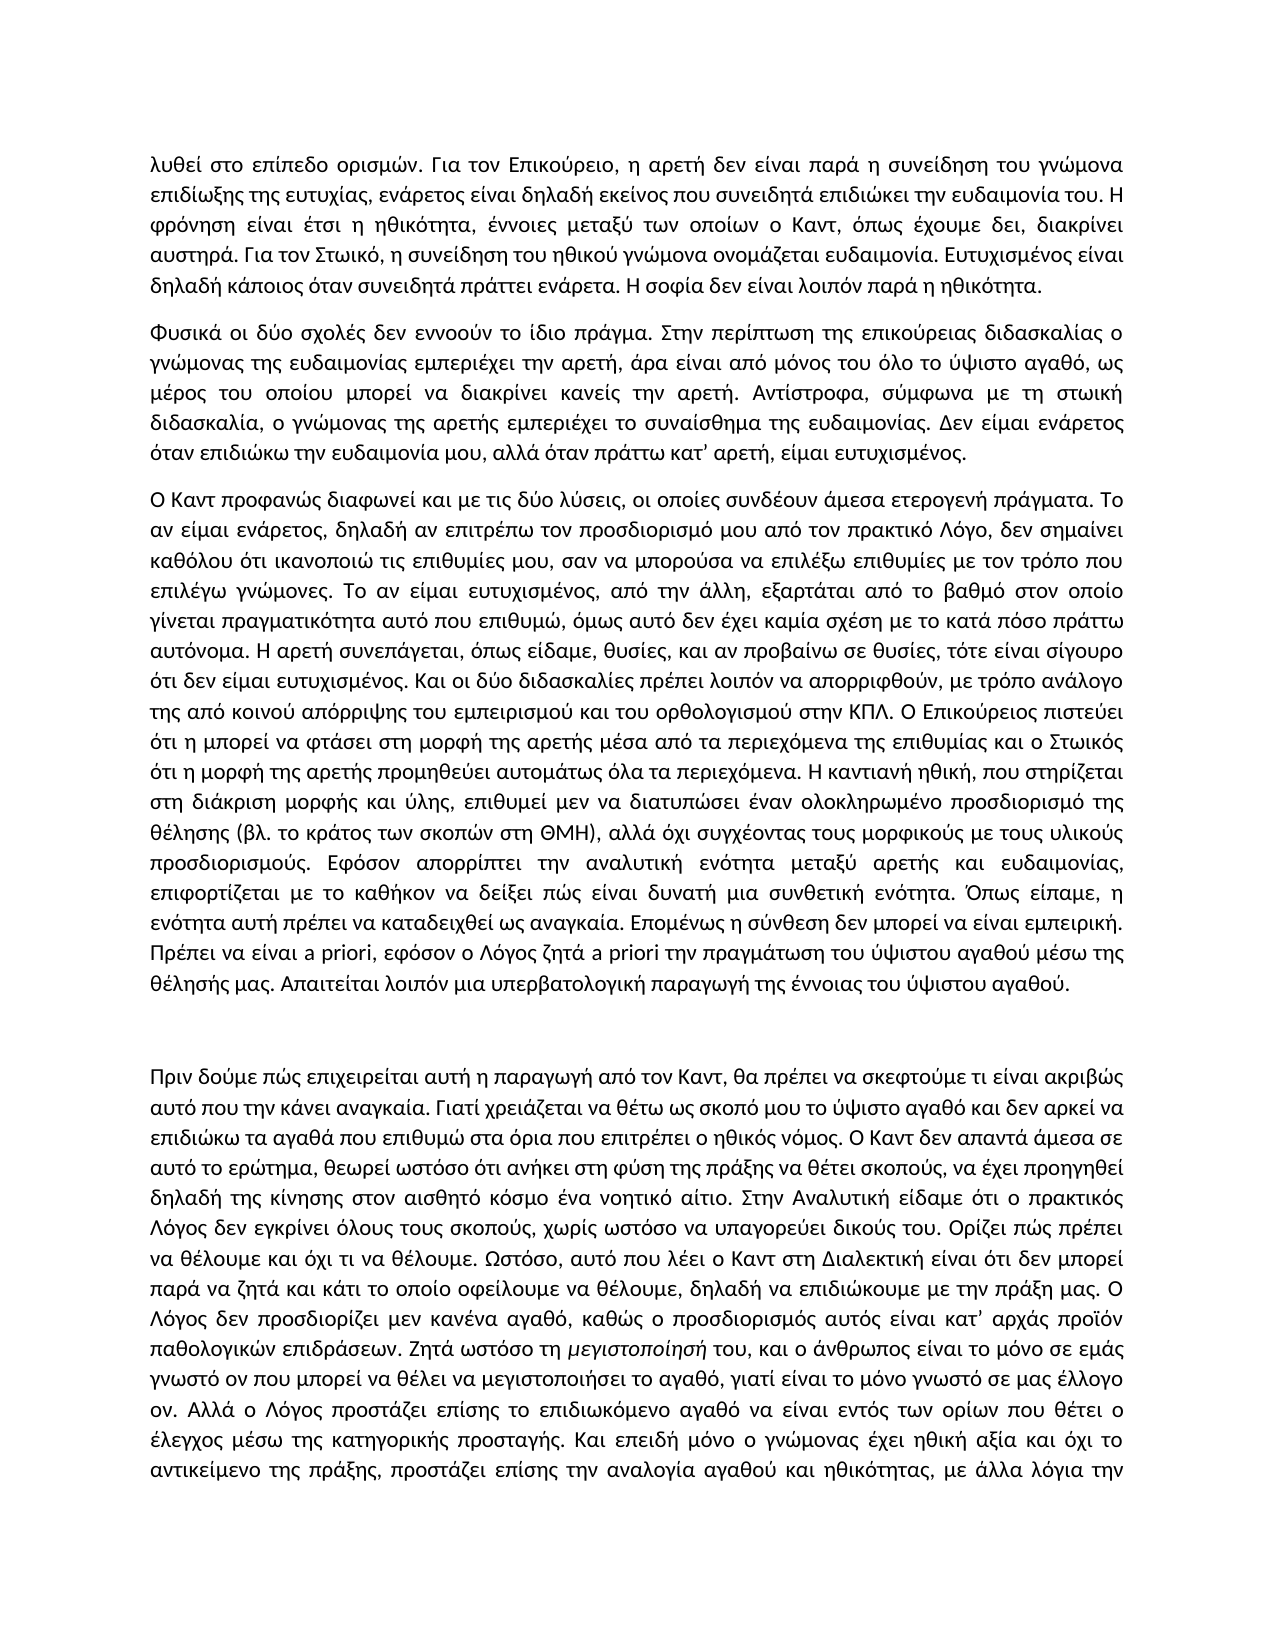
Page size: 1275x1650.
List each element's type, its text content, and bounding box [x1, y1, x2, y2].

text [150, 1062, 1125, 1483]
text Ο Καντ προφανώς διαφωνεί και με τις δύο λύσεις, οι οποίες συνδέουν άμεσα ετερογενή πράγματα. Το αν είμαι ενάρετος, δηλαδή αν επιτρέπω τον προσδιορισμό μου από τον πρακτικό Λόγο, δεν σημαίνει καθόλου ότι ικανοποιώ τις επιθυμίες μου, σαν να μπορούσα να επιλέξω επιθυμίες με τον τρόπο που επιλέγω γνώμονες. Το αν είμαι ευτυχισμένος, από την άλλη, εξαρτάται από το βαθμό στον οποίο γίνεται πραγματικότητα αυτό που επιθυμώ, όμως αυτό δεν έχει καμία σχέση με το κατά πόσο πράττω αυτόνομα. Η αρετή συνεπάγεται, όπως είδαμε, θυσίες, και αν προβαίνω σε θυσίες, τότε είναι σίγουρο ότι δεν είμαι ευτυχισμένος. Και οι δύο διδασκαλίες πρέπει λοιπόν να απορριφθούν, με τρόπο ανάλογο της από κοινού απόρριψης του εμπειρισμού και του ορθολογισμού στην ΚΠΛ. Ο Επικούρειος πιστεύει ότι η μπορεί να φτάσει στη μορφή της αρετής μέσα από τα περιεχόμενα της επιθυμίας και ο Στωικός ότι η μορφή της αρετής προμηθεύει αυτομάτως όλα τα περιεχόμενα. Η καντιανή ηθική, που στηρίζεται στη διάκριση μορφής και ύλης, επιθυμεί μεν να διατυπώσει έναν ολοκληρωμένο προσδιορισμό της θέλησης (βλ. το κράτος των σκοπών στη ΘΜΗ), αλλά όχι συγχέοντας τους μορφικούς με τους υλικούς προσδιορισμούς. Εφόσον απορρίπτει την αναλυτική ενότητα μεταξύ αρετής και ευδαιμονίας, επιφορτίζεται με το καθήκον να δείξει πώς είναι δυνατή μια συνθετική ενότητα. Όπως είπαμε, η ενότητα αυτή πρέπει να καταδειχθεί ως αναγκαία. Επομένως η σύνθεση δεν μπορεί να είναι εμπειρική. Πρέπει να είναι a priori, εφόσον ο Λόγος ζητά a priori την πραγμάτωση του ύψιστου αγαθού μέσω της θέλησής μας. Απαιτείται λοιπόν μια υπερβατολογική παραγωγή της έννοιας του ύψιστου αγαθού. [150, 485, 1125, 997]
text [150, 150, 1125, 299]
text Φυσικά οι δύο σχολές δεν εννοούν το ίδιο πράγμα. Στην περίπτωση της επικούρειας διδασκαλίας ο γνώμονας της ευδαιμονίας εμπεριέχει την αρετή, άρα είναι από μόνος του όλο το ύψιστο αγαθό, ως μέρος του οποίου μπορεί να διακρίνει κανείς την αρετή. Αντίστροφα, σύμφωνα με τη στωική διδασκαλία, ο γνώμονας της αρετής εμπεριέχει το συναίσθημα της ευδαιμονίας. Δεν είμαι ενάρετος όταν επιδιώκω την ευδαιμονία μου, αλλά όταν πράττω κατ’ αρετή, είμαι ευτυχισμένος. [150, 318, 1125, 467]
